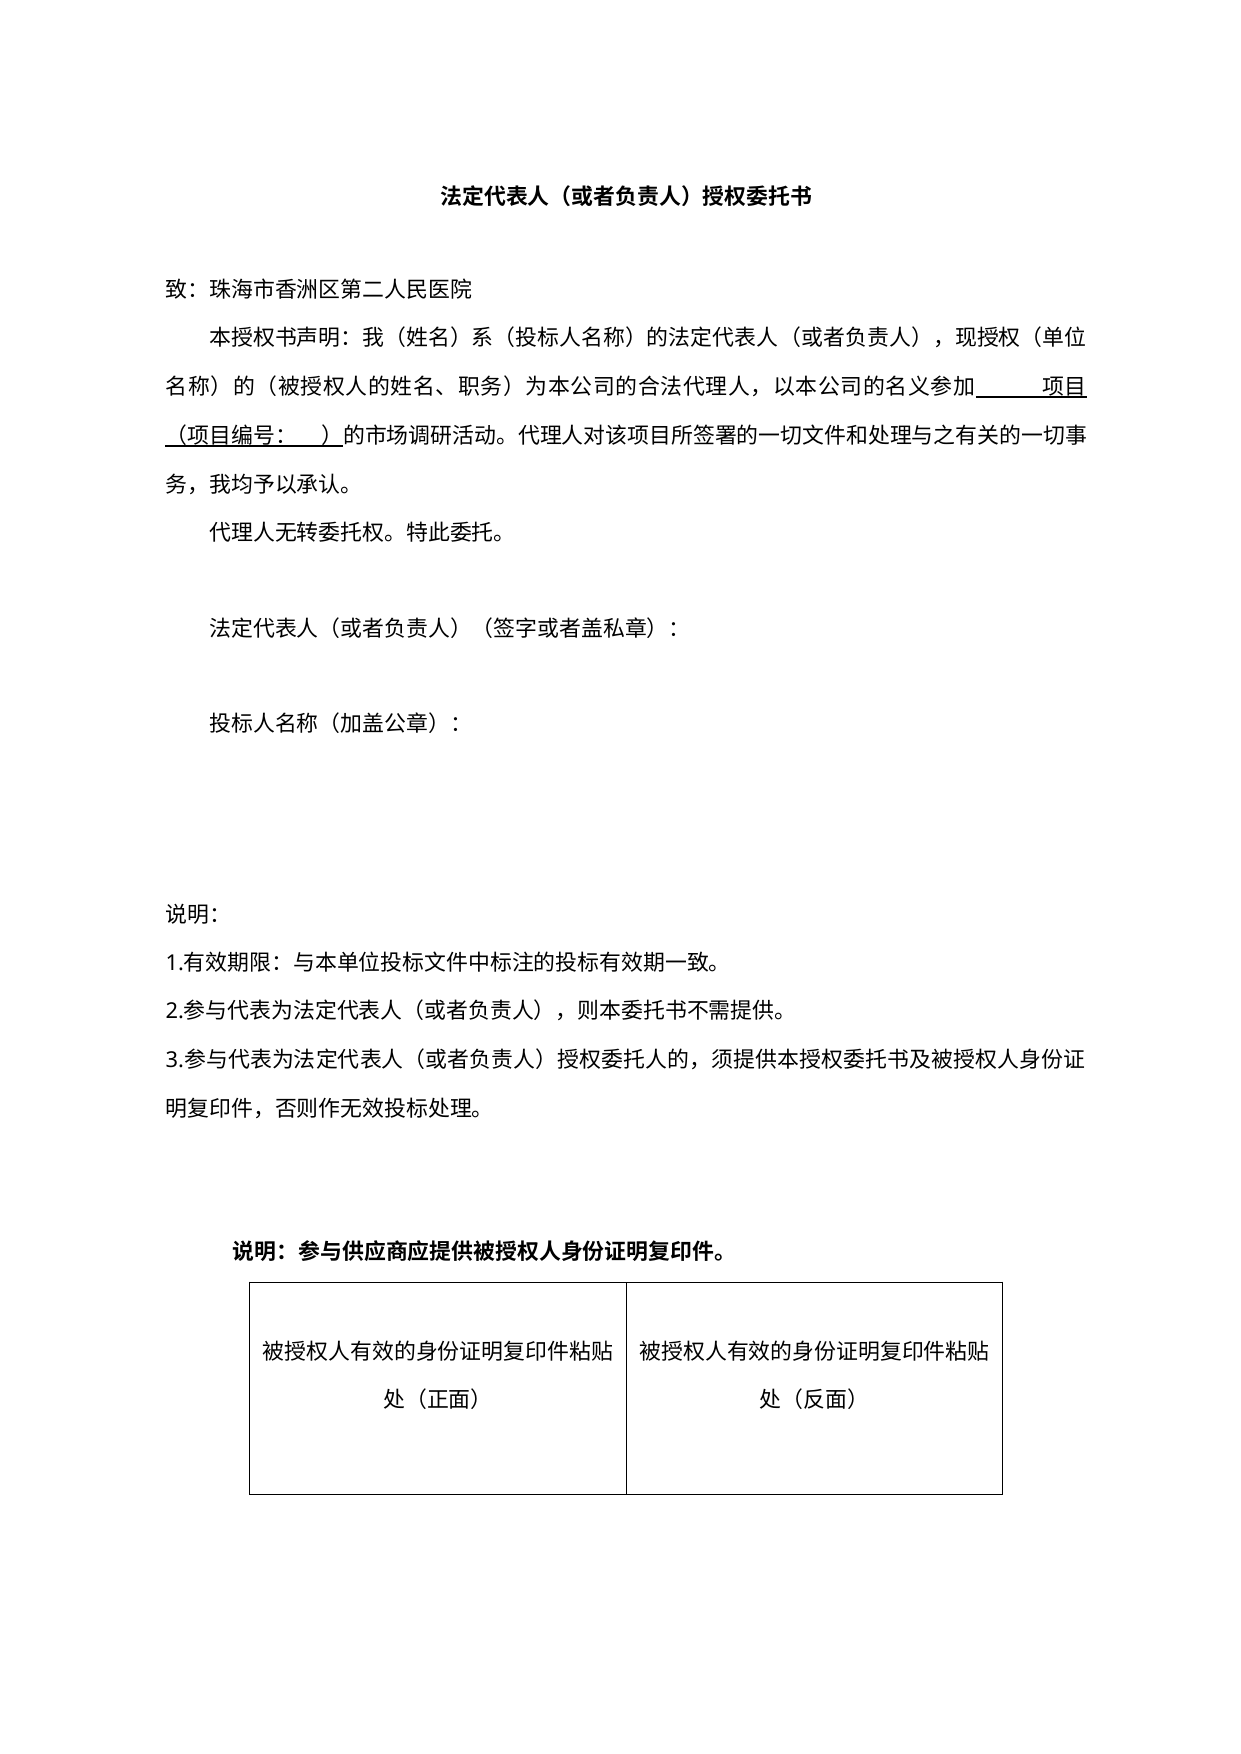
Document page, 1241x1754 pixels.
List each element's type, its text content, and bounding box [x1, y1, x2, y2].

table_header 被授权人有效的身份证明复印件粘贴处（正面） [250, 1283, 626, 1494]
text 1.有效期限：与本单位投标文件中标注的投标有效期一致。 [165, 945, 1087, 977]
text 本授权书声明：我（姓名）系（投标人名称）的法定代表人（或者负责人），现授权（单位名称）的（被授权人的姓名、职务）为本公司的合法代理人，以本公司的名义参加 项目（项目编号： ）的市场调研活动。代理人对该项目所签署的一切文件和处理与之有关的一切事务，我均予以承认。 [165, 320, 1087, 499]
text 2.参与代表为法定代表人（或者负责人），则本委托书不需提供。 [165, 993, 1087, 1026]
text 投标人名称（加盖公章）： [165, 706, 1087, 738]
text 说明： [165, 896, 1087, 929]
text 3.参与代表为法定代表人（或者负责人）授权委托人的，须提供本授权委托书及被授权人身份证明复印件，否则作无效投标处理。 [165, 1041, 1087, 1123]
table_header 被授权人有效的身份证明复印件粘贴处（反面） [627, 1283, 1002, 1494]
text 代理人无转委托权。特此委托。 [165, 514, 1087, 547]
text 法定代表人（或者负责人）授权委托书 [165, 178, 1087, 211]
text 说明：参与供应商应提供被授权人身份证明复印件。 [165, 1233, 1087, 1266]
text 法定代表人（或者负责人）（签字或者盖私章）： [165, 610, 1087, 643]
text 致：珠海市香洲区第二人民医院 [165, 272, 1087, 304]
